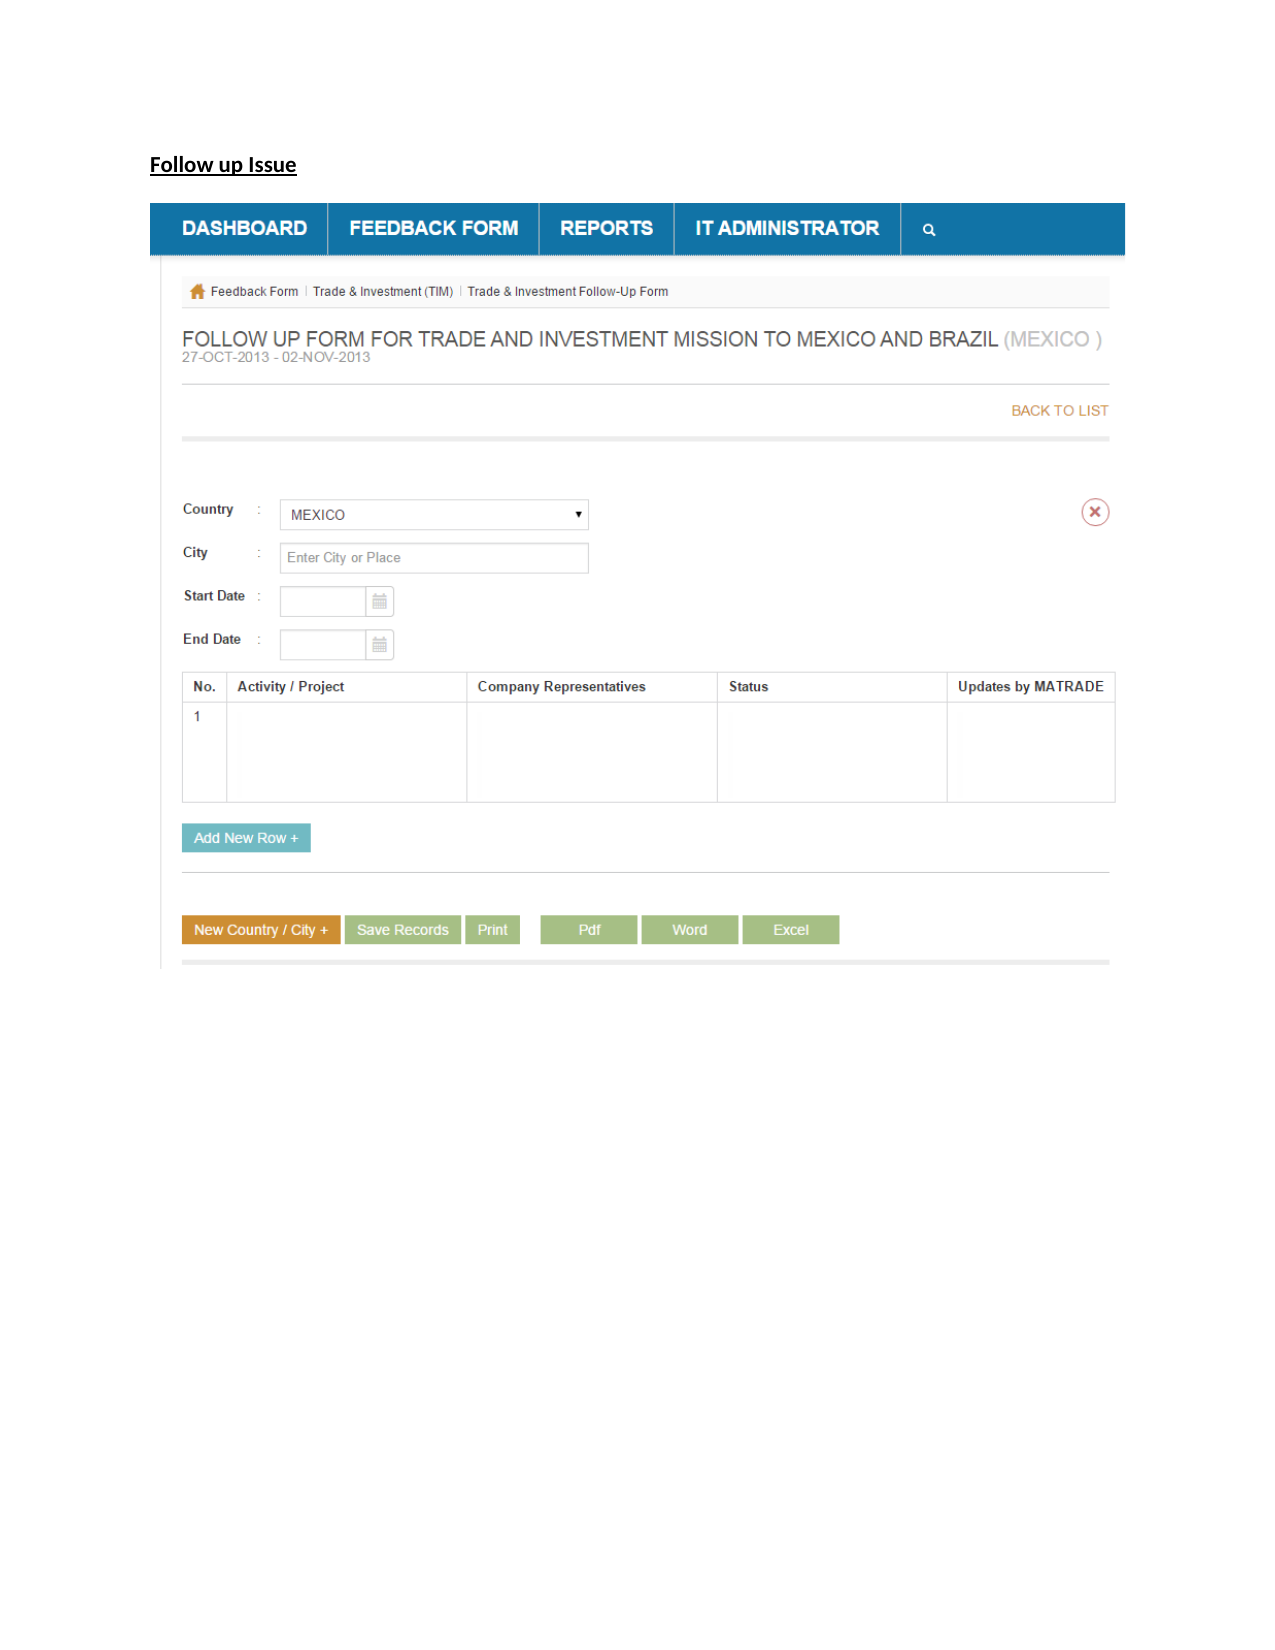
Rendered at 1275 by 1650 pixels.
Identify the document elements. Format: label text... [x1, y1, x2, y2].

picture [150, 203, 1125, 969]
text Follow up Issue [150, 150, 1125, 178]
